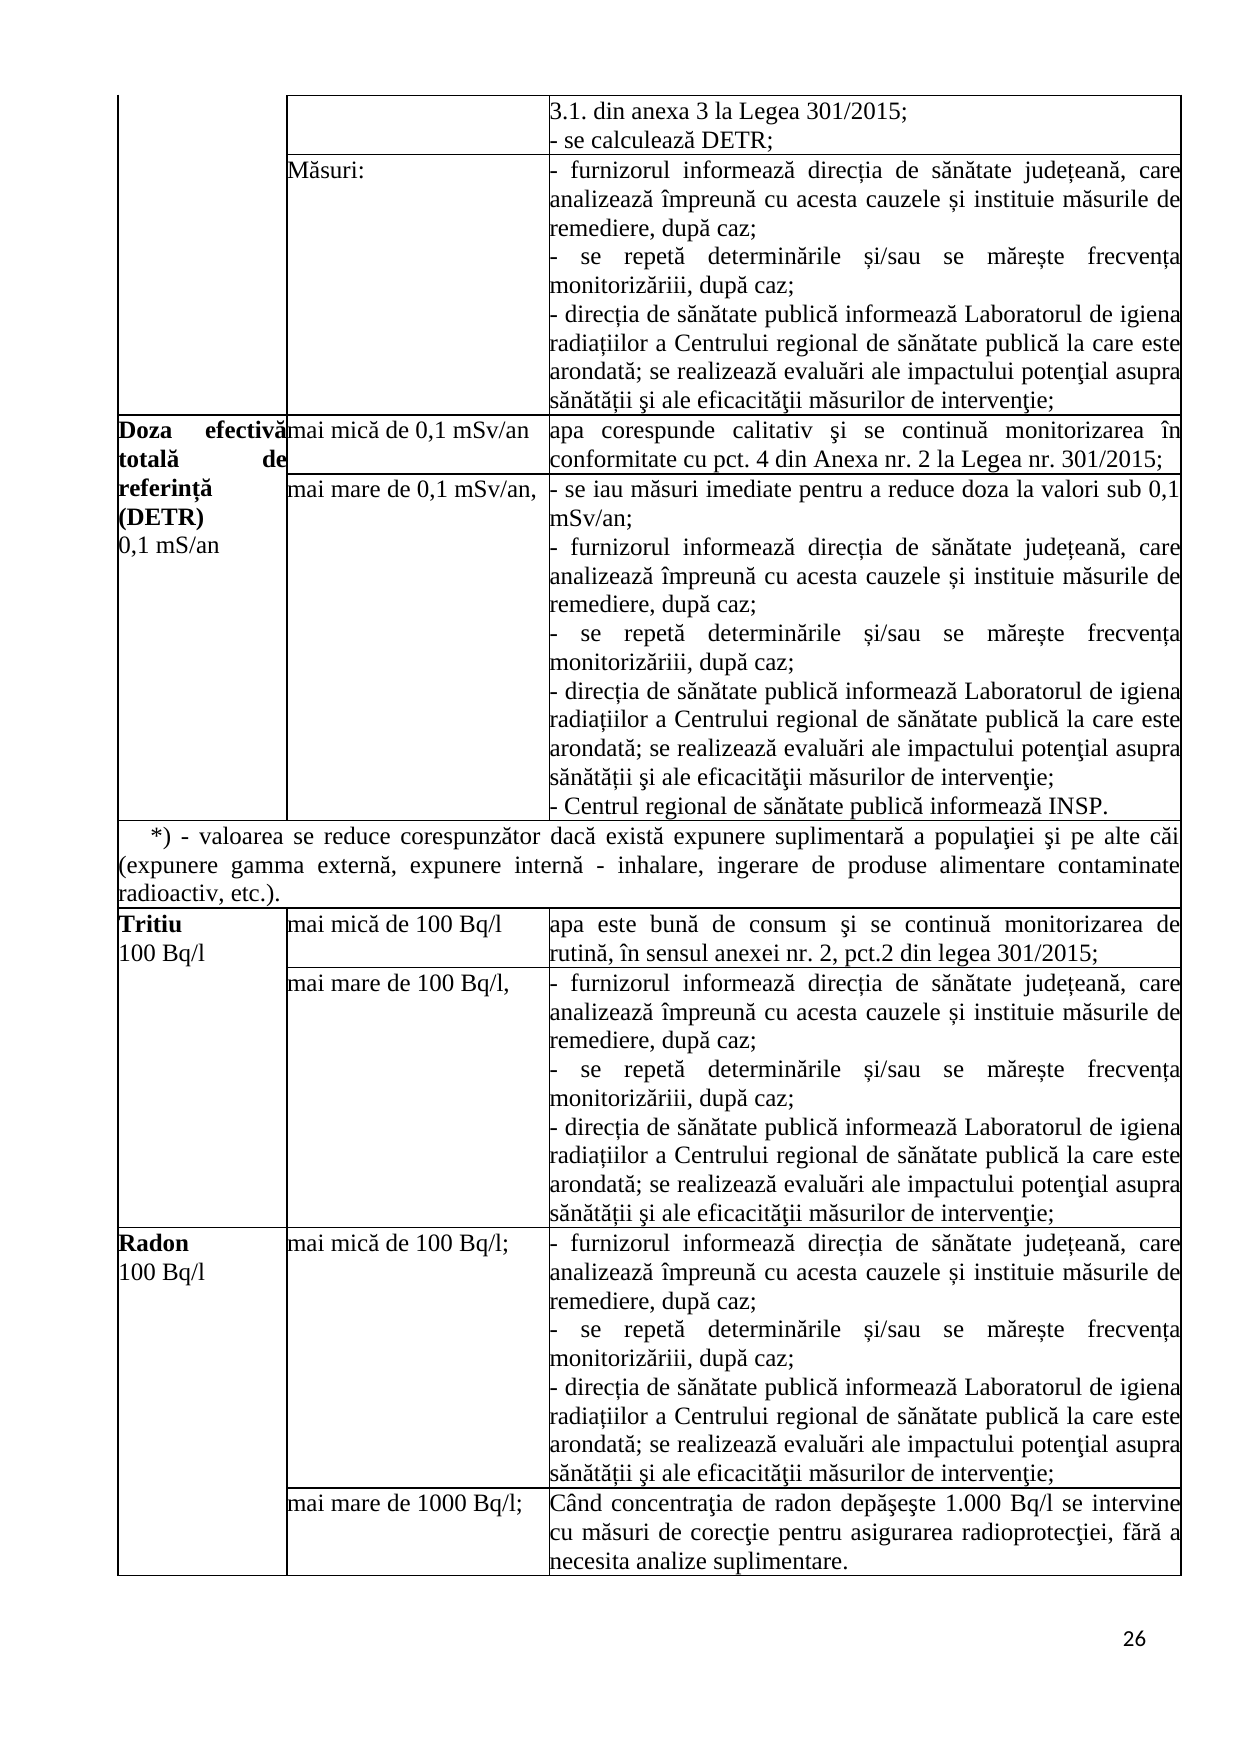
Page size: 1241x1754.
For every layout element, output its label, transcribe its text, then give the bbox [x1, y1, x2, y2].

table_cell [288, 96, 549, 153]
table_cell - furnizorul informează direcția de sănătate județeană, care analizează împreună cu acesta cauzele și instituie măsurile de remediere, după caz; - se repetă determinările și/sau se mărește frecvența monitorizăriii, după caz; - direcția de sănătate publică informează Laboratorul de igiena radiațiilor a Centrului regional de sănătate publică la care este arondată; se realizează evaluări ale impactului potenţial asupra sănătății şi ale eficacităţii măsurilor de intervenţie; [550, 155, 1180, 414]
table_cell apa corespunde calitativ şi se continuă monitorizarea în conformitate cu pct. 4 din Anexa nr. 2 la Legea nr. 301/2015; [550, 416, 1180, 473]
table_cell mai mare de 100 Bq/l, [288, 968, 549, 1227]
table_cell mai mică de 100 Bq/l [288, 909, 549, 966]
table_cell *) - valoarea se reduce corespunzător dacă există expunere suplimentară a populaţiei şi pe alte căi (expunere gamma externă, expunere internă - inhalare, ingerare de produse alimentare contaminate radioactiv, etc.). [119, 821, 1180, 907]
table_cell mai mare de 0,1 mSv/an, [288, 475, 549, 819]
table_cell Tritiu 100 Bq/l [119, 909, 286, 1227]
table_cell mai mică de 0,1 mSv/an [288, 416, 549, 473]
table_cell apa este bună de consum şi se continuă monitorizarea de rutină, în sensul anexei nr. 2, pct.2 din legea 301/2015; [550, 909, 1180, 966]
table_cell - se iau măsuri imediate pentru a reduce doza la valori sub 0,1 mSv/an; - furnizorul informează direcția de sănătate județeană, care analizează împreună cu acesta cauzele și instituie măsurile de remediere, după caz; - se repetă determinările și/sau se mărește frecvența monitorizăriii, după caz; - direcția de sănătate publică informează Laboratorul de igiena radiațiilor a Centrului regional de sănătate publică la care este arondată; se realizează evaluări ale impactului potenţial asupra sănătății şi ale eficacităţii măsurilor de intervenţie; - Centrul regional de sănătate publică informează INSP. [550, 475, 1180, 819]
table_cell Doza efectivă totală de referință (DETR) 0,1 mS/an [119, 416, 286, 819]
table_cell Radon 100 Bq/l [119, 1228, 286, 1575]
table_cell mai mare de 1000 Bq/l; [288, 1489, 549, 1575]
table_cell - furnizorul informează direcția de sănătate județeană, care analizează împreună cu acesta cauzele și instituie măsurile de remediere, după caz; - se repetă determinările și/sau se mărește frecvența monitorizăriii, după caz; - direcția de sănătate publică informează Laboratorul de igiena radiațiilor a Centrului regional de sănătate publică la care este arondată; se realizează evaluări ale impactului potenţial asupra sănătății şi ale eficacităţii măsurilor de intervenţie; [550, 1228, 1180, 1487]
table_cell Când concentraţia de radon depăşeşte 1.000 Bq/l se intervine cu măsuri de corecţie pentru asigurarea radioprotecţiei, fără a necesita analize suplimentare. [550, 1489, 1180, 1575]
table_cell - furnizorul informează direcția de sănătate județeană, care analizează împreună cu acesta cauzele și instituie măsurile de remediere, după caz; - se repetă determinările și/sau se mărește frecvența monitorizăriii, după caz; - direcția de sănătate publică informează Laboratorul de igiena radiațiilor a Centrului regional de sănătate publică la care este arondată; se realizează evaluări ale impactului potenţial asupra sănătății şi ale eficacităţii măsurilor de intervenţie; [550, 968, 1180, 1227]
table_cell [550, 96, 1180, 153]
table_cell mai mică de 100 Bq/l; [288, 1228, 549, 1487]
table_cell Măsuri: [288, 155, 549, 414]
